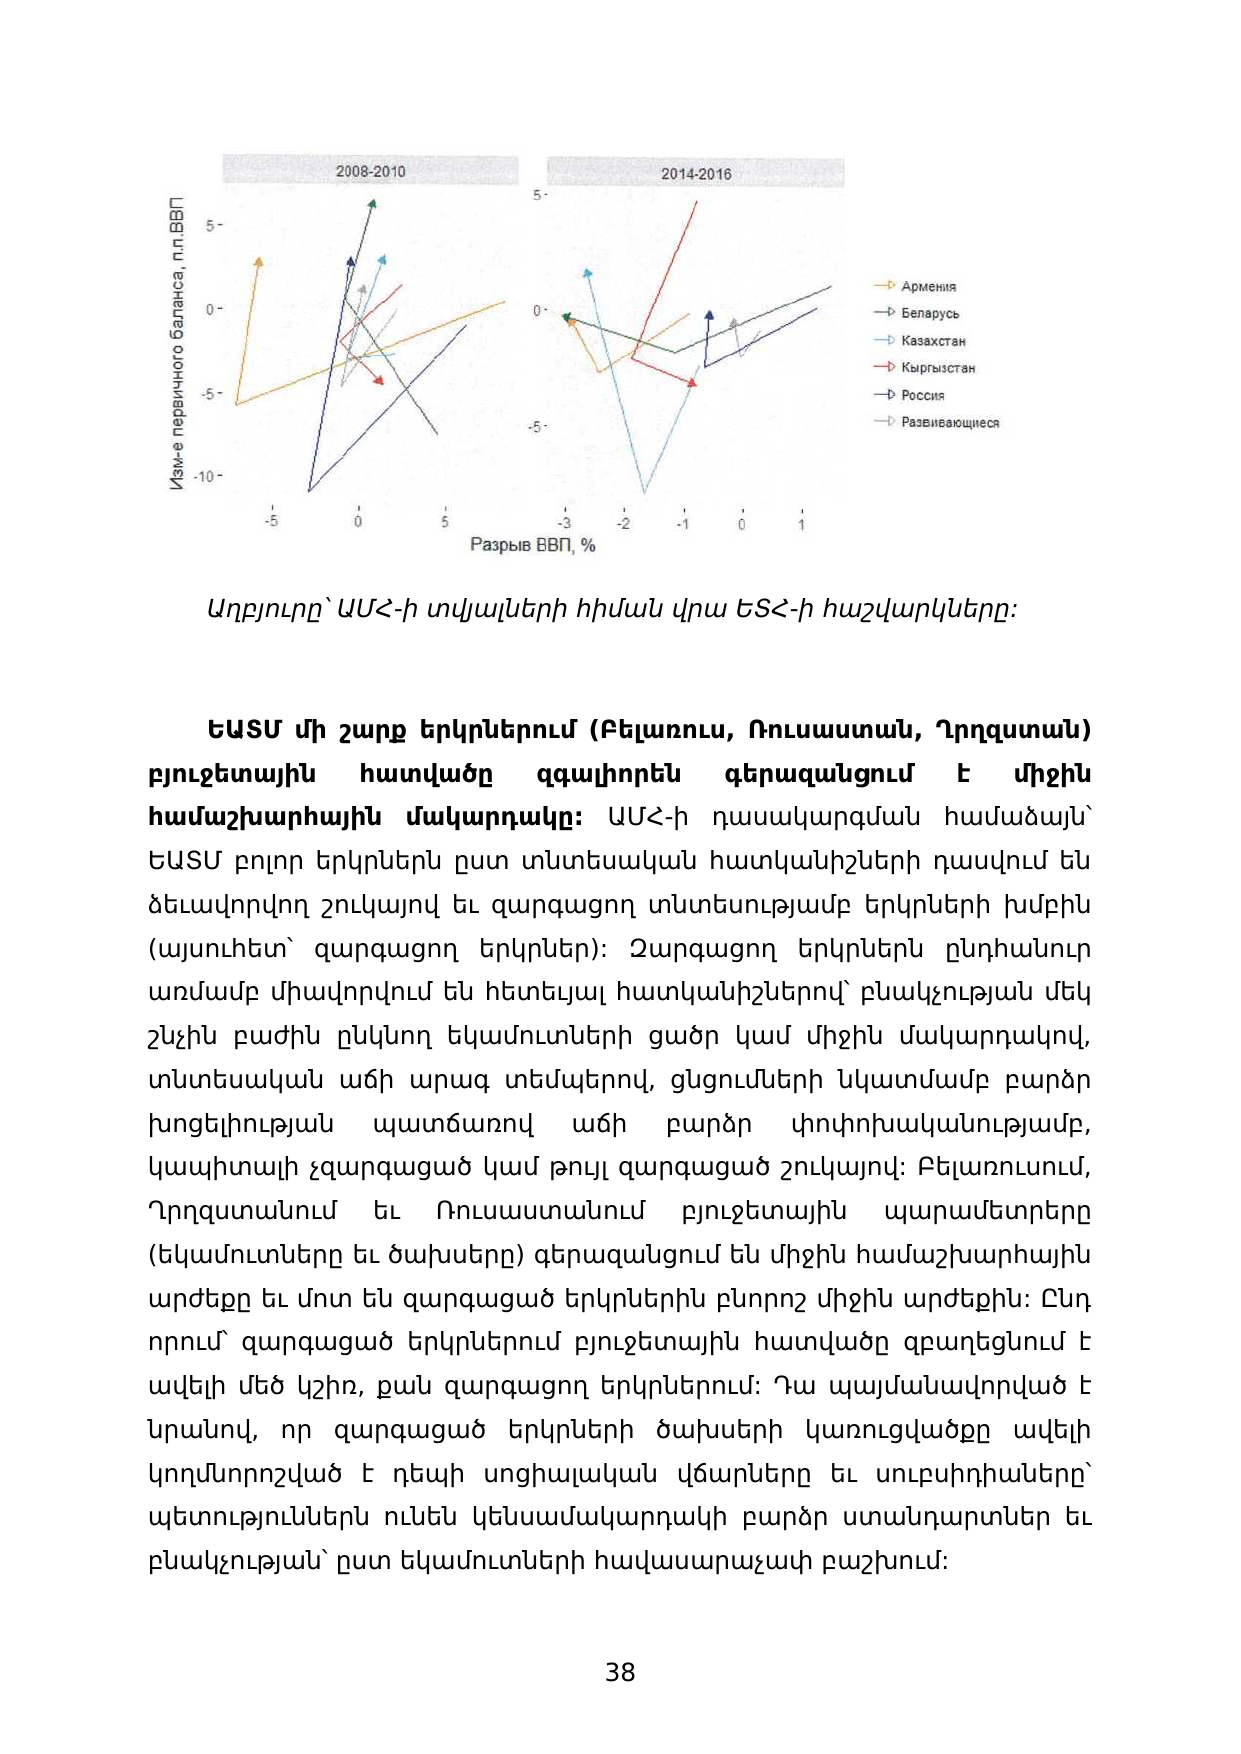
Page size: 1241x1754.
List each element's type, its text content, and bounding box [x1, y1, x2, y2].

text ԵԱՏՄ մի շարք երկրներում (Բելառուս, Ռուսաստան, Ղրղզստան) բյուջետային հատվածը զգալիորեն գերազանցում է միջին համաշխարհային մակարդակը: ԱՄՀ-ի դասակարգման համաձայն՝ ԵԱՏՄ բոլոր երկրներն ըստ տնտեսական հատկանիշների դասվում են ձեւավորվող շուկայով եւ զարգացող տնտեսությամբ երկրների խմբին (այսուհետ՝ զարգացող երկրներ): Զարգացող երկրներն ընդհանուր առմամբ միավորվում են հետեւյալ հատկանիշներով՝ բնակչության մեկ շնչին բաժին ընկնող եկամուտների ցածր կամ միջին մակարդակով, տնտեսական աճի արագ տեմպերով, ցնցումների նկատմամբ բարձր խոցելիության պատճառով աճի բարձր փոփոխականությամբ, կապիտալի չզարգացած կամ թույլ զարգացած շուկայով: Բելառուսում, Ղրղզստանում եւ Ռուսաստանում բյուջետային պարամետրերը (եկամուտները եւ ծախսերը) գերազանցում են միջին համաշխարհային արժեքը եւ մոտ են զարգացած երկրներին բնորոշ միջին արժեքին: Ընդ որում՝ զարգացած երկրներում բյուջետային հատվածը զբաղեցնում է ավելի մեծ կշիռ, քան զարգացող երկրներում: Դա պայմանավորված է նրանով, որ զարգացած երկրների ծախսերի կառուցվածքը ավելի կողմնորոշված է դեպի սոցիալական վճարները եւ սուբսիդիաները՝ պետություններն ունեն կենսամակարդակի բարձր ստանդարտներ եւ բնակչության՝ ըստ եկամուտների հավասարաչափ բաշխում: [148, 715, 1092, 1576]
text Աղբյուրը՝ ԱՄՀ-ի տվյալների հիման վրա ԵՏՀ-ի հաշվարկները: [148, 594, 1092, 623]
picture [147, 147, 1093, 564]
